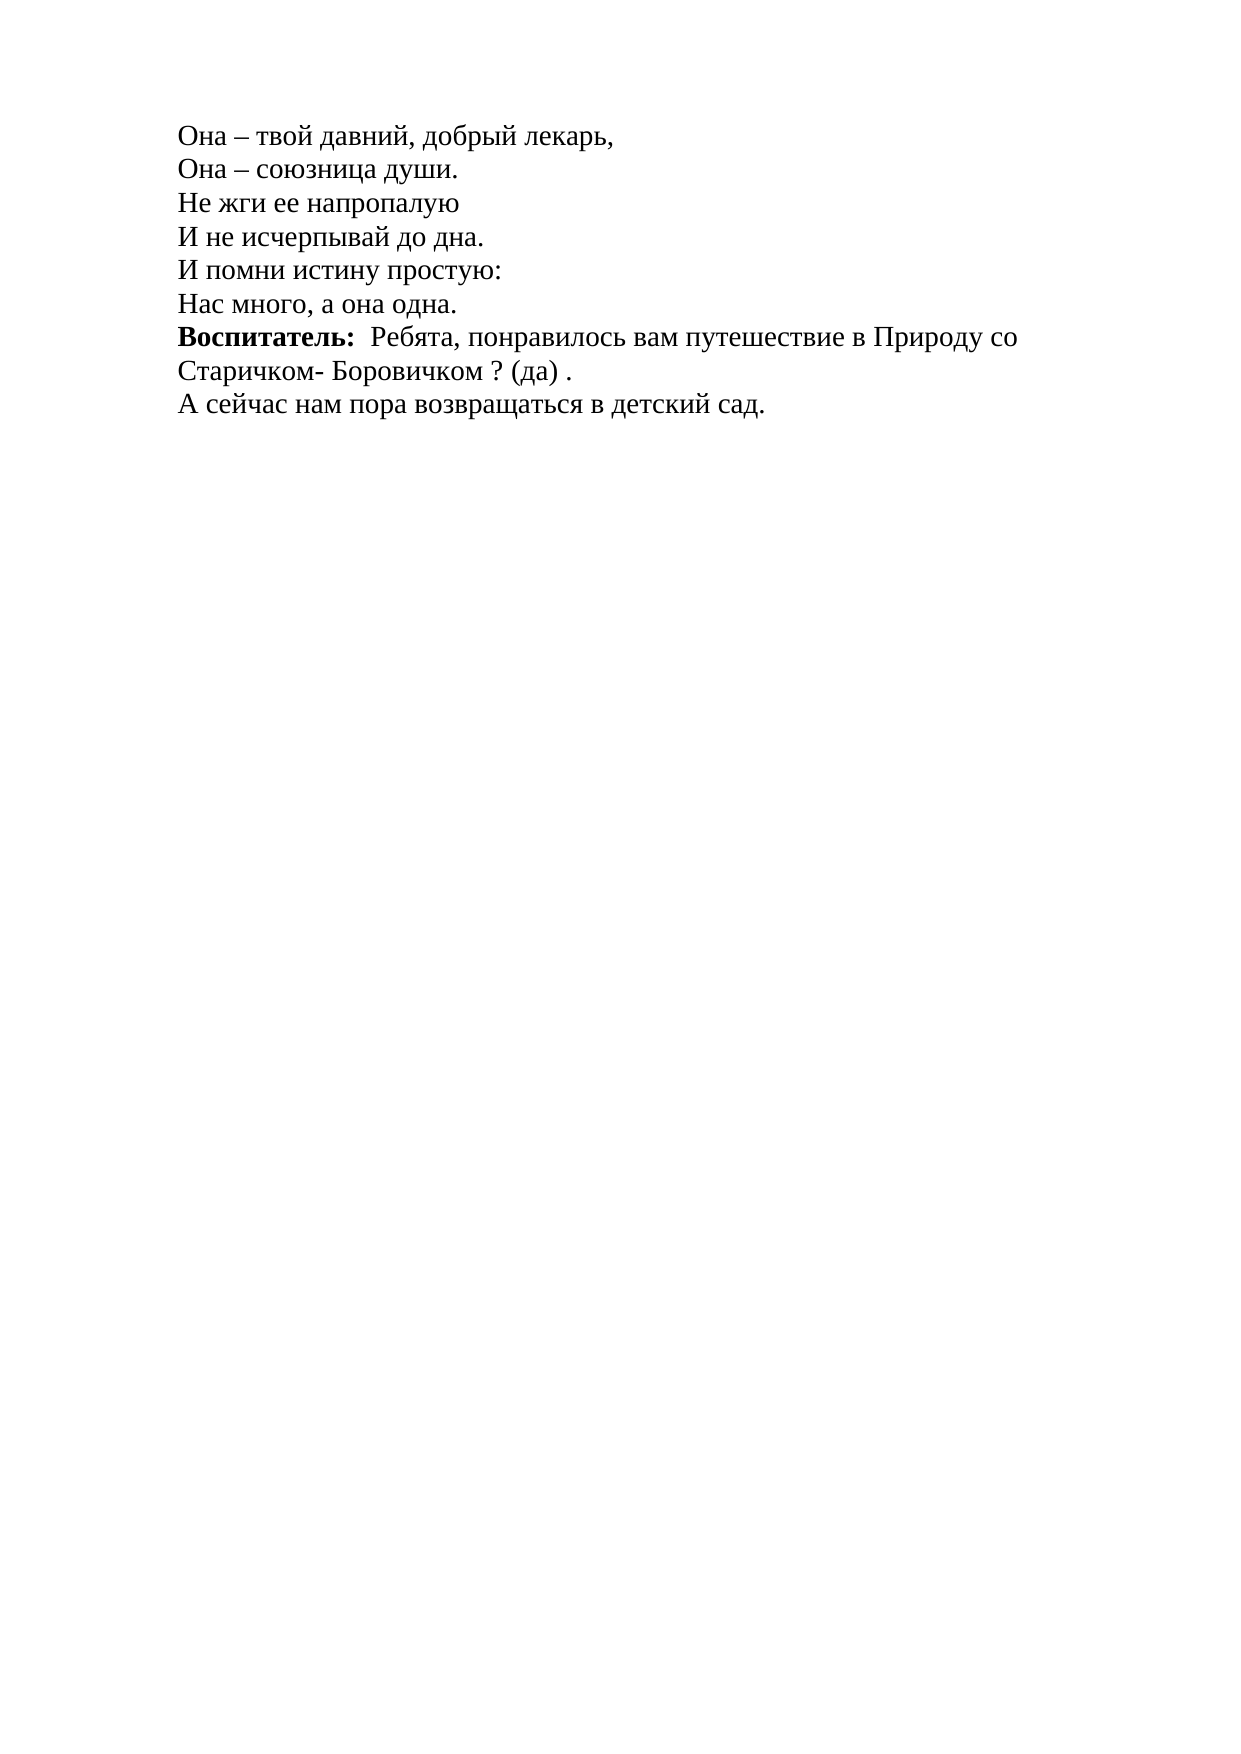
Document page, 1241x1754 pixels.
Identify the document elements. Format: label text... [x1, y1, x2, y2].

text Воспитатель: Ребята, понравилось вам путешествие в Природу со Старичком- Боровичком ? (да) . [177, 319, 1152, 386]
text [177, 118, 1152, 319]
text А сейчас нам пора возвращаться в детский сад. [177, 386, 1152, 420]
